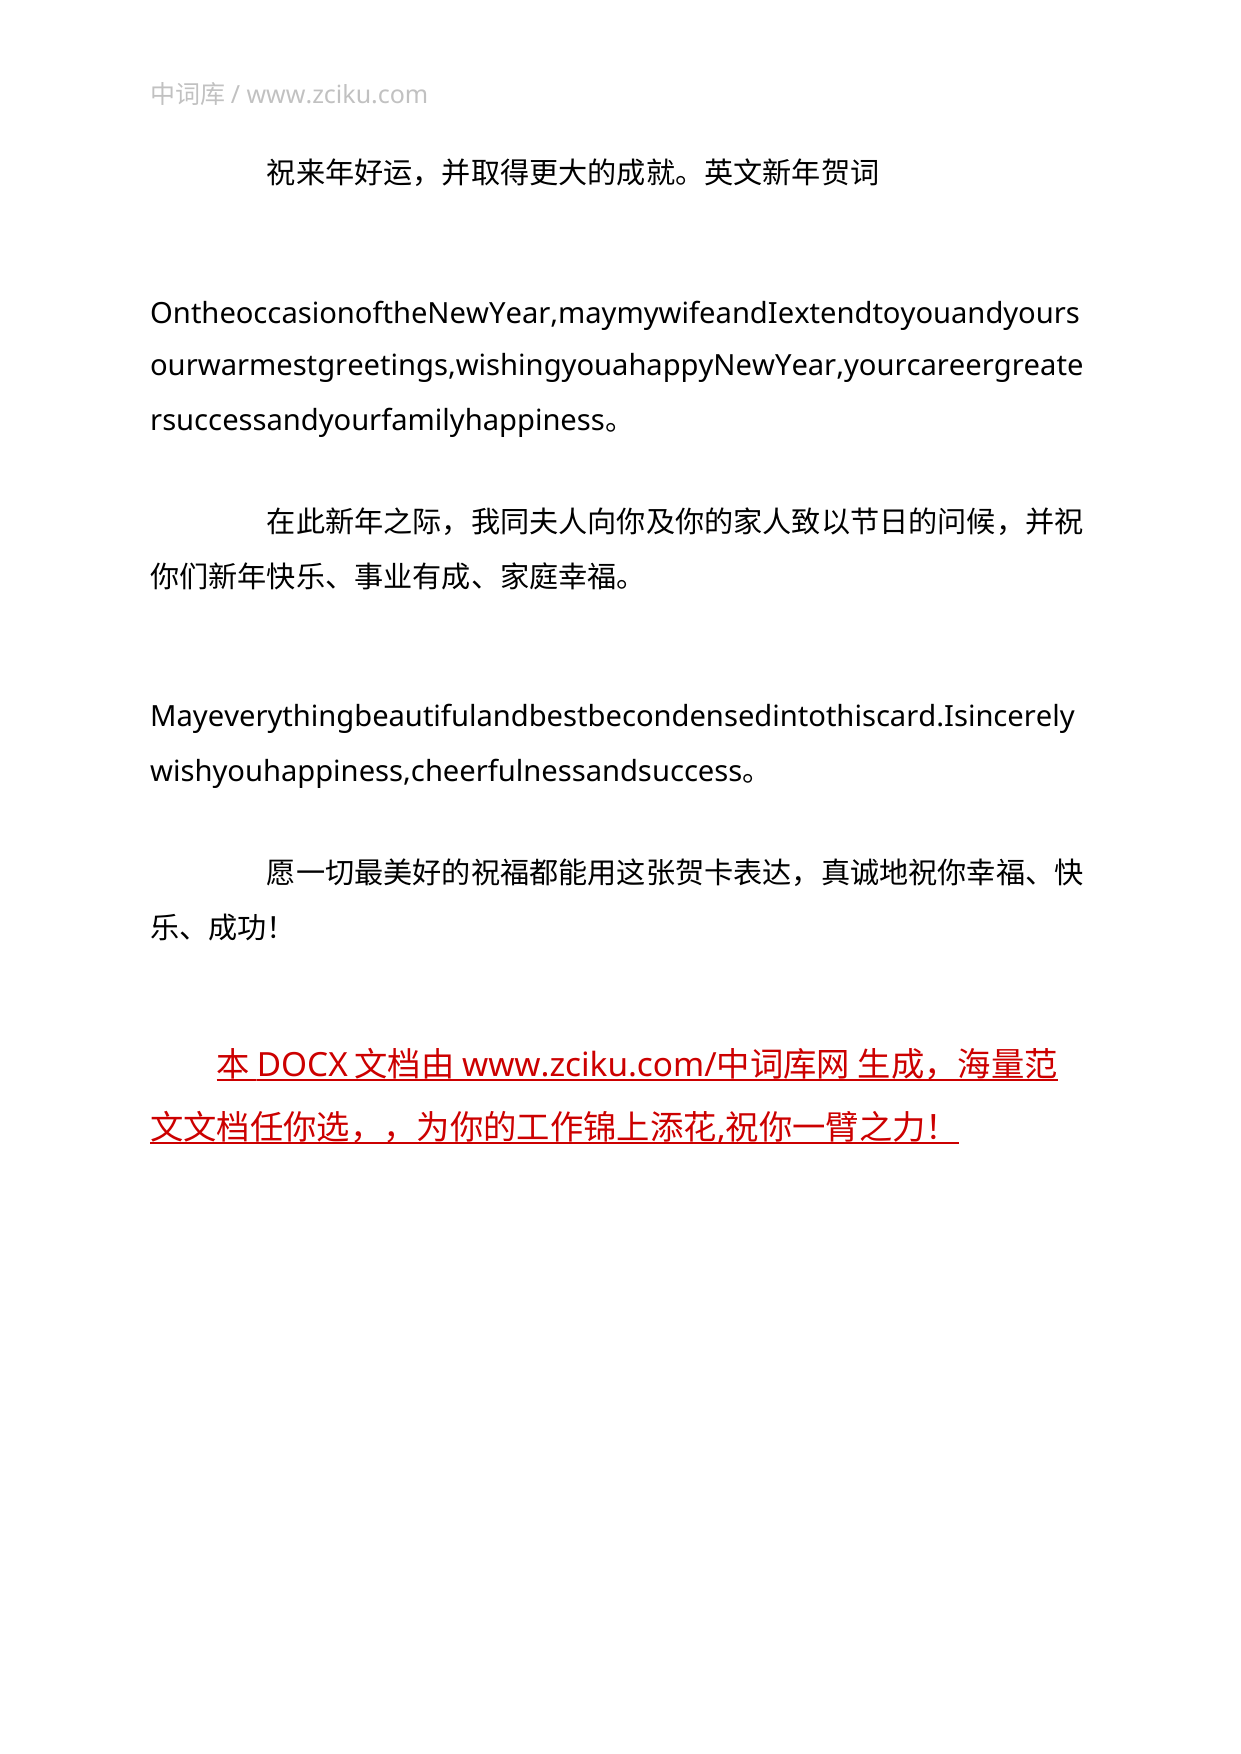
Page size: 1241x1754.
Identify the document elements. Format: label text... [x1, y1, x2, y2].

text Mayeverythingbeautifulandbestbecondensedintothiscard.Isincerelywishyouhappiness,cheerfulnessandsuccess。 [150, 655, 1090, 790]
text 愿一切最美好的祝福都能用这张贺卡表达，真诚地祝你幸福、快乐、成功！ [150, 850, 1090, 947]
text 在此新年之际，我同夫人向你及你的家人致以节日的问候，并祝你们新年快乐、事业有成、家庭幸福。 [150, 498, 1090, 595]
text 祝来年好运，并取得更大的成就。英文新年贺词 [150, 150, 1090, 192]
text OntheoccasionoftheNewYear,maymywifeandIextendtoyouandyoursourwarmestgreetings,wishingyouahappyNewYear,yourcareergreatersuccessandyourfamilyhappiness。 [150, 252, 1090, 439]
text 本DOCX文档由 www.zciku.com/中词库网 生成，海量范文文档任你选，，为你的工作锦上添花,祝你一臂之力！ [150, 1038, 1090, 1149]
